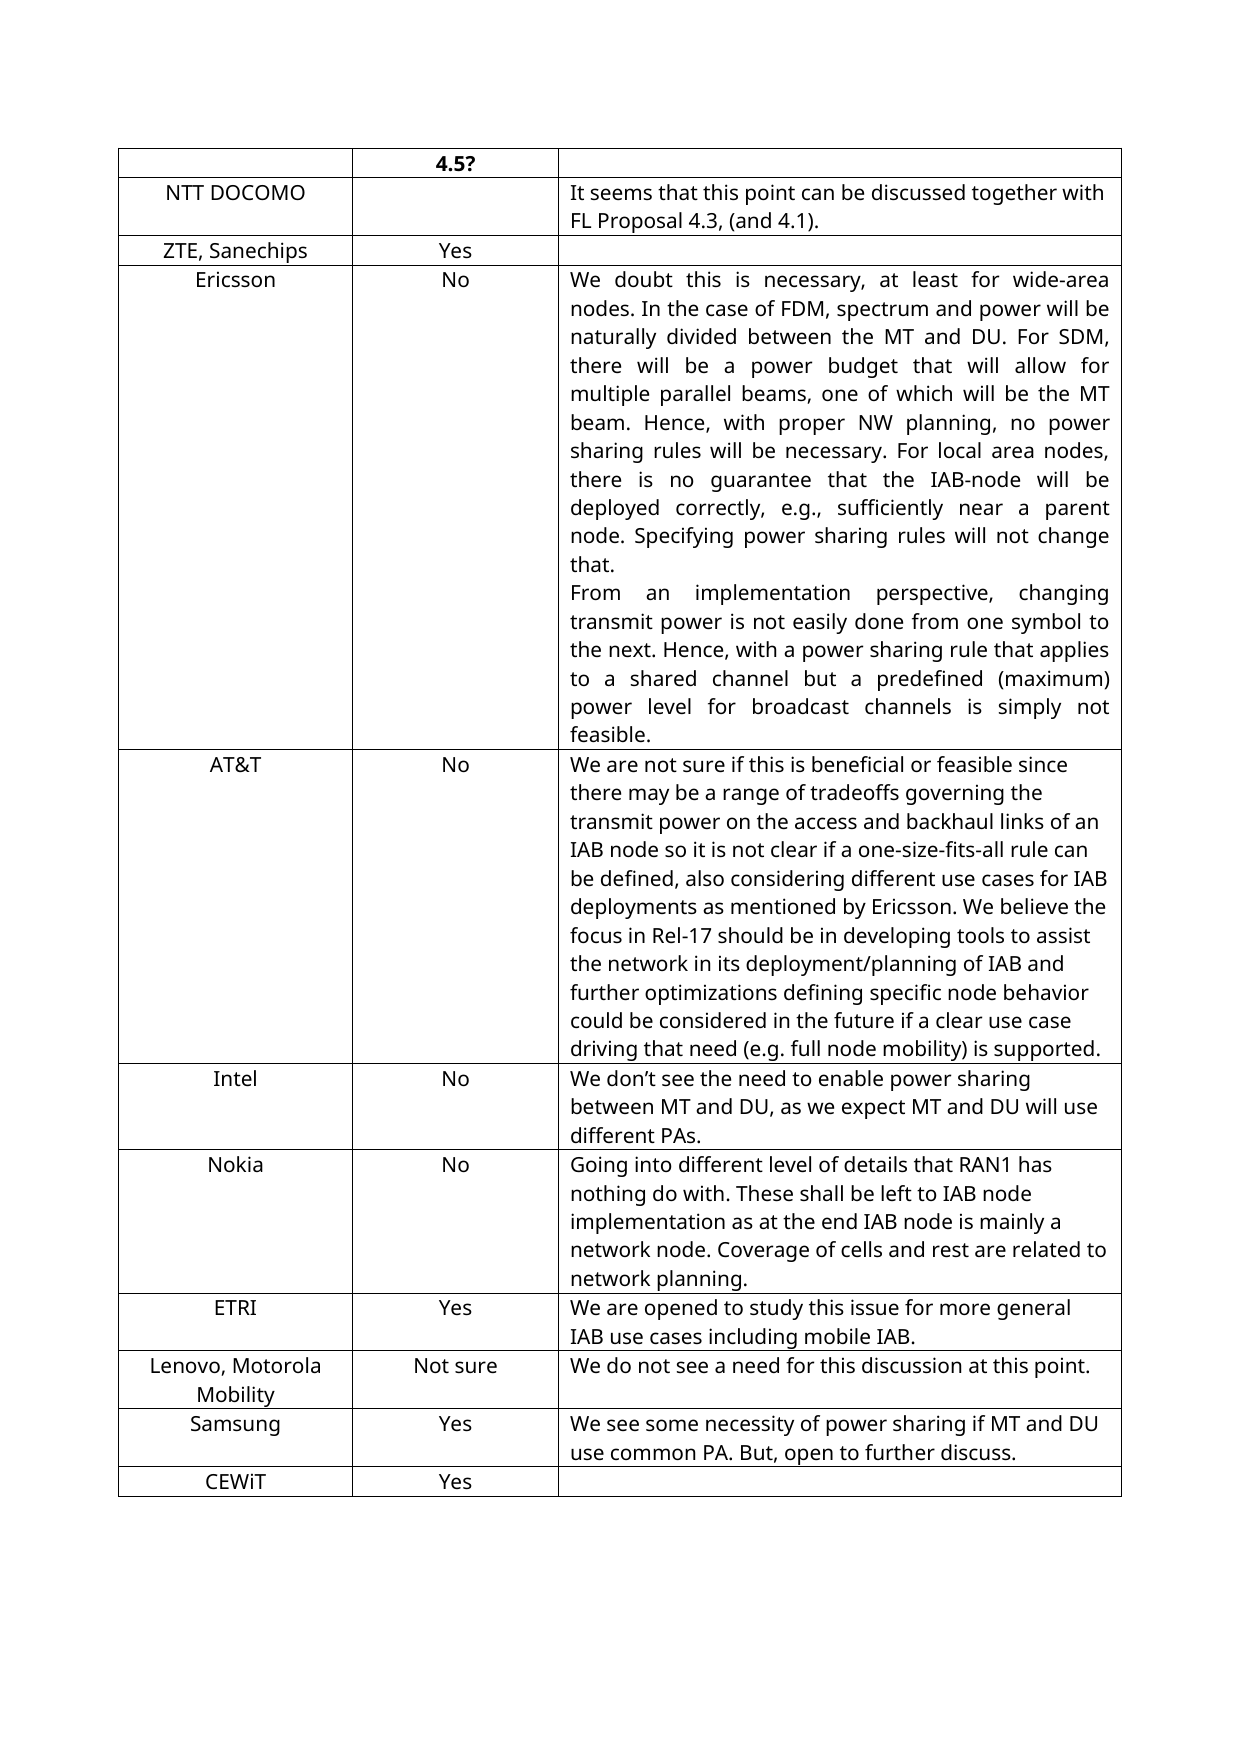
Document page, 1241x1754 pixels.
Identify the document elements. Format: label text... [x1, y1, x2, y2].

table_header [353, 149, 558, 177]
table_cell No [353, 266, 558, 749]
table_header Comments [559, 149, 1121, 177]
table_cell It seems that this point can be discussed together with FL Proposal 4.3, (and 4.1). [559, 178, 1121, 235]
table_cell We are opened to study this issue for more general IAB use cases including mobile IAB. [559, 1294, 1121, 1350]
table_cell ETRI [119, 1294, 352, 1350]
table_header Company [119, 149, 352, 177]
table_cell Nokia [119, 1150, 352, 1292]
table_cell Going into different level of details that RAN1 has nothing do with. These shall be left to IAB node implementation as at the end IAB node is mainly a network node. Coverage of cells and rest are related to network planning. [559, 1150, 1121, 1292]
table_cell Lenovo, Motorola Mobility [119, 1351, 352, 1408]
table_cell Not sure [353, 1351, 558, 1408]
table_cell Yes [353, 236, 558, 264]
table_cell Samsung [119, 1409, 352, 1466]
table_cell [559, 236, 1121, 264]
table_cell No [353, 1064, 558, 1149]
table_cell ZTE, Sanechips [119, 236, 352, 264]
table_cell NTT DOCOMO [119, 178, 352, 235]
table_cell Yes [353, 1409, 558, 1466]
table_cell No [353, 750, 558, 1063]
table_cell We do not see a need for this discussion at this point. [559, 1351, 1121, 1408]
table_cell Yes [353, 1294, 558, 1350]
table_cell We are not sure if this is beneficial or feasible since there may be a range of tradeoffs governing the transmit power on the access and backhaul links of an IAB node so it is not clear if a one-size-fits-all rule can be defined, also considering different use cases for IAB deployments as mentioned by Ericsson. We believe the focus in Rel-17 should be in developing tools to assist the network in its deployment/planning of IAB and further optimizations defining specific node behavior could be considered in the future if a clear use case driving that need (e.g. full node mobility) is supported. [559, 750, 1121, 1063]
table_cell We see some necessity of power sharing if MT and DU use common PA. But, open to further discuss. [559, 1409, 1121, 1466]
table_cell We don’t see the need to enable power sharing between MT and DU, as we expect MT and DU will use different PAs. [559, 1064, 1121, 1149]
table_cell [353, 178, 558, 235]
table_cell [559, 1467, 1121, 1496]
table_cell Intel [119, 1064, 352, 1149]
table_cell Ericsson [119, 266, 352, 749]
table_cell No [353, 1150, 558, 1292]
table_cell CEWiT [119, 1467, 352, 1496]
table_cell Yes [353, 1467, 558, 1496]
table_cell We doubt this is necessary, at least for wide-area nodes. In the case of FDM, spectrum and power will be naturally divided between the MT and DU. For SDM, there will be a power budget that will allow for multiple parallel beams, one of which will be the MT beam. Hence, with proper NW planning, no power sharing rules will be necessary. For local area nodes, there is no guarantee that the IAB-node will be deployed correctly, e.g., sufficiently near a parent node. Specifying power sharing rules will not change that. From an implementation perspective, changing transmit power is not easily done from one symbol to the next. Hence, with a power sharing rule that applies to a shared channel but a predefined (maximum) power level for broadcast channels is simply not feasible. [559, 266, 1121, 749]
table_cell AT&T [119, 750, 352, 1063]
